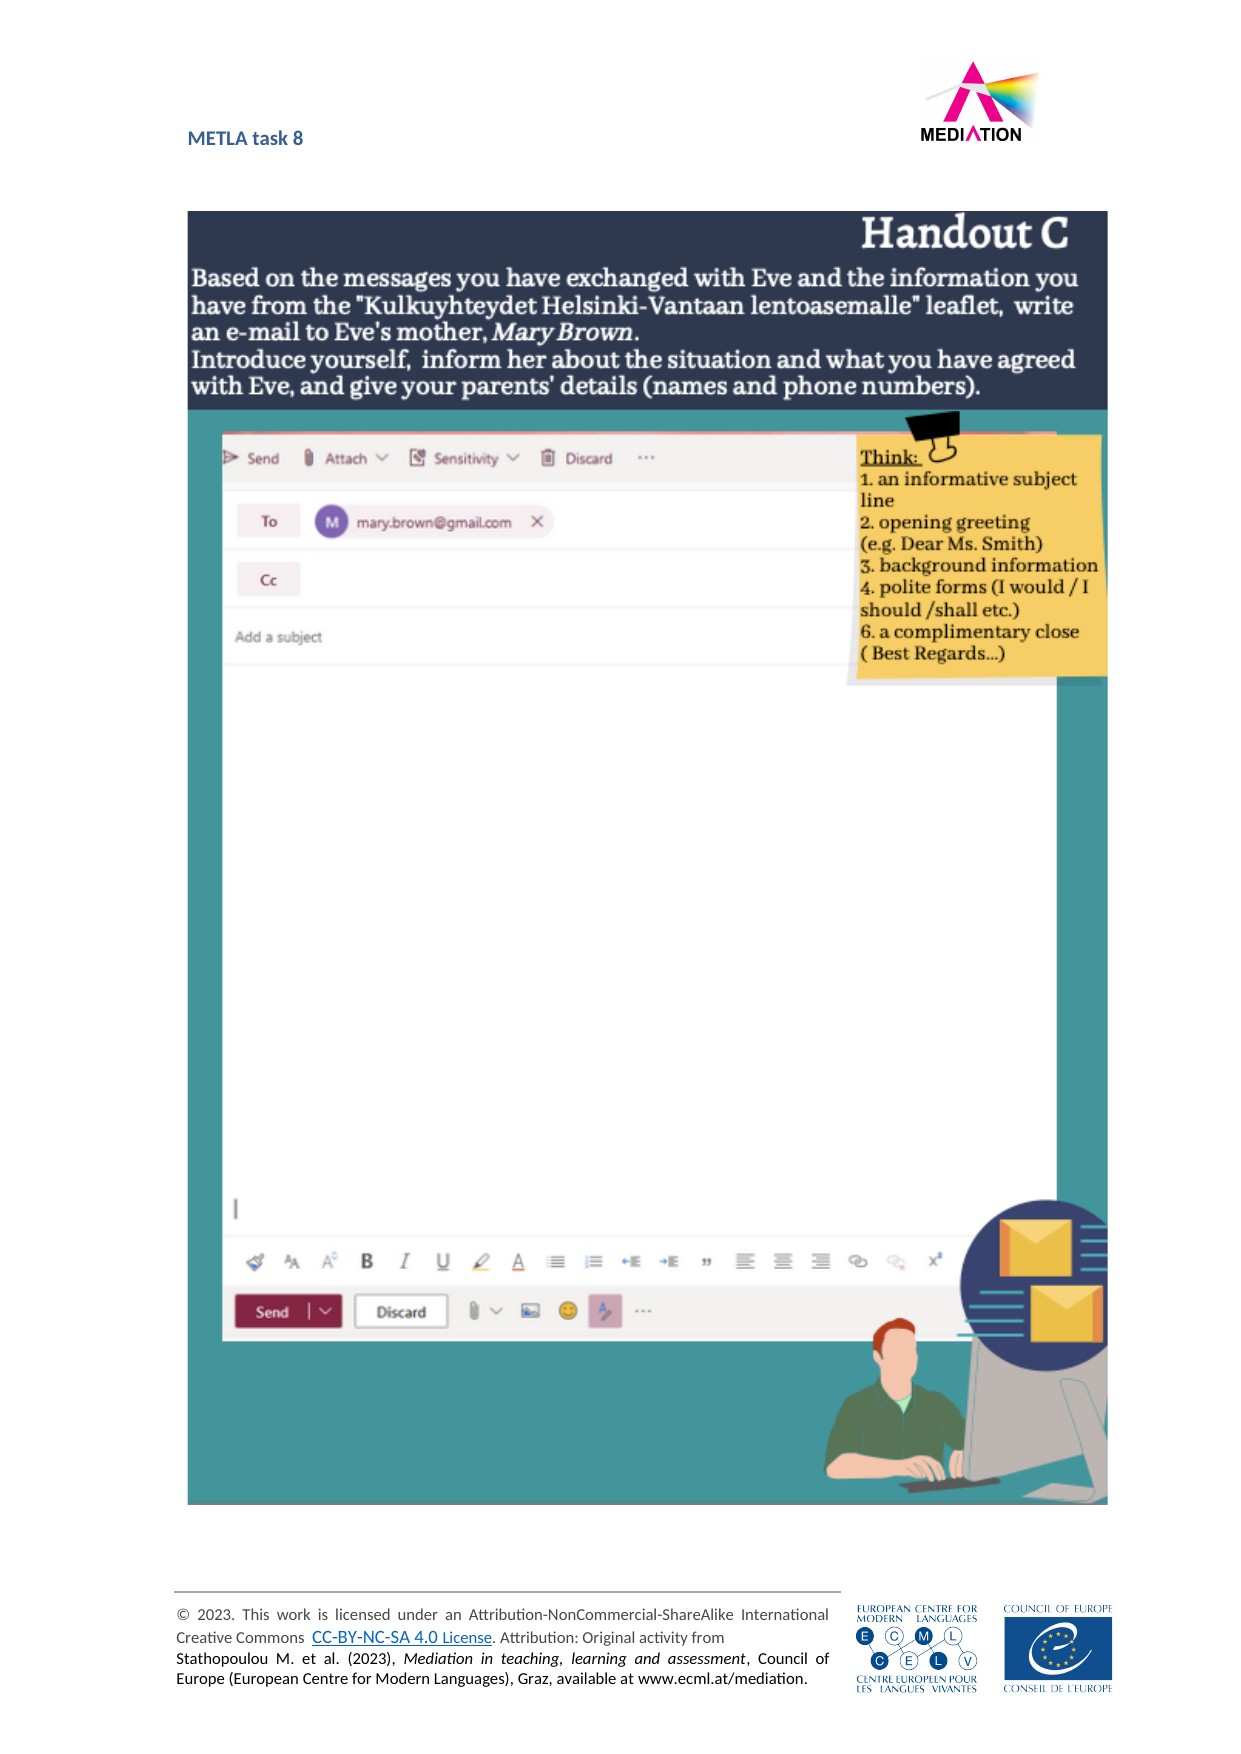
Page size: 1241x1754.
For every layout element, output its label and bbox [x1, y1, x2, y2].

picture [855, 1604, 1114, 1693]
picture [917, 58, 1044, 146]
picture [187, 211, 1108, 1505]
